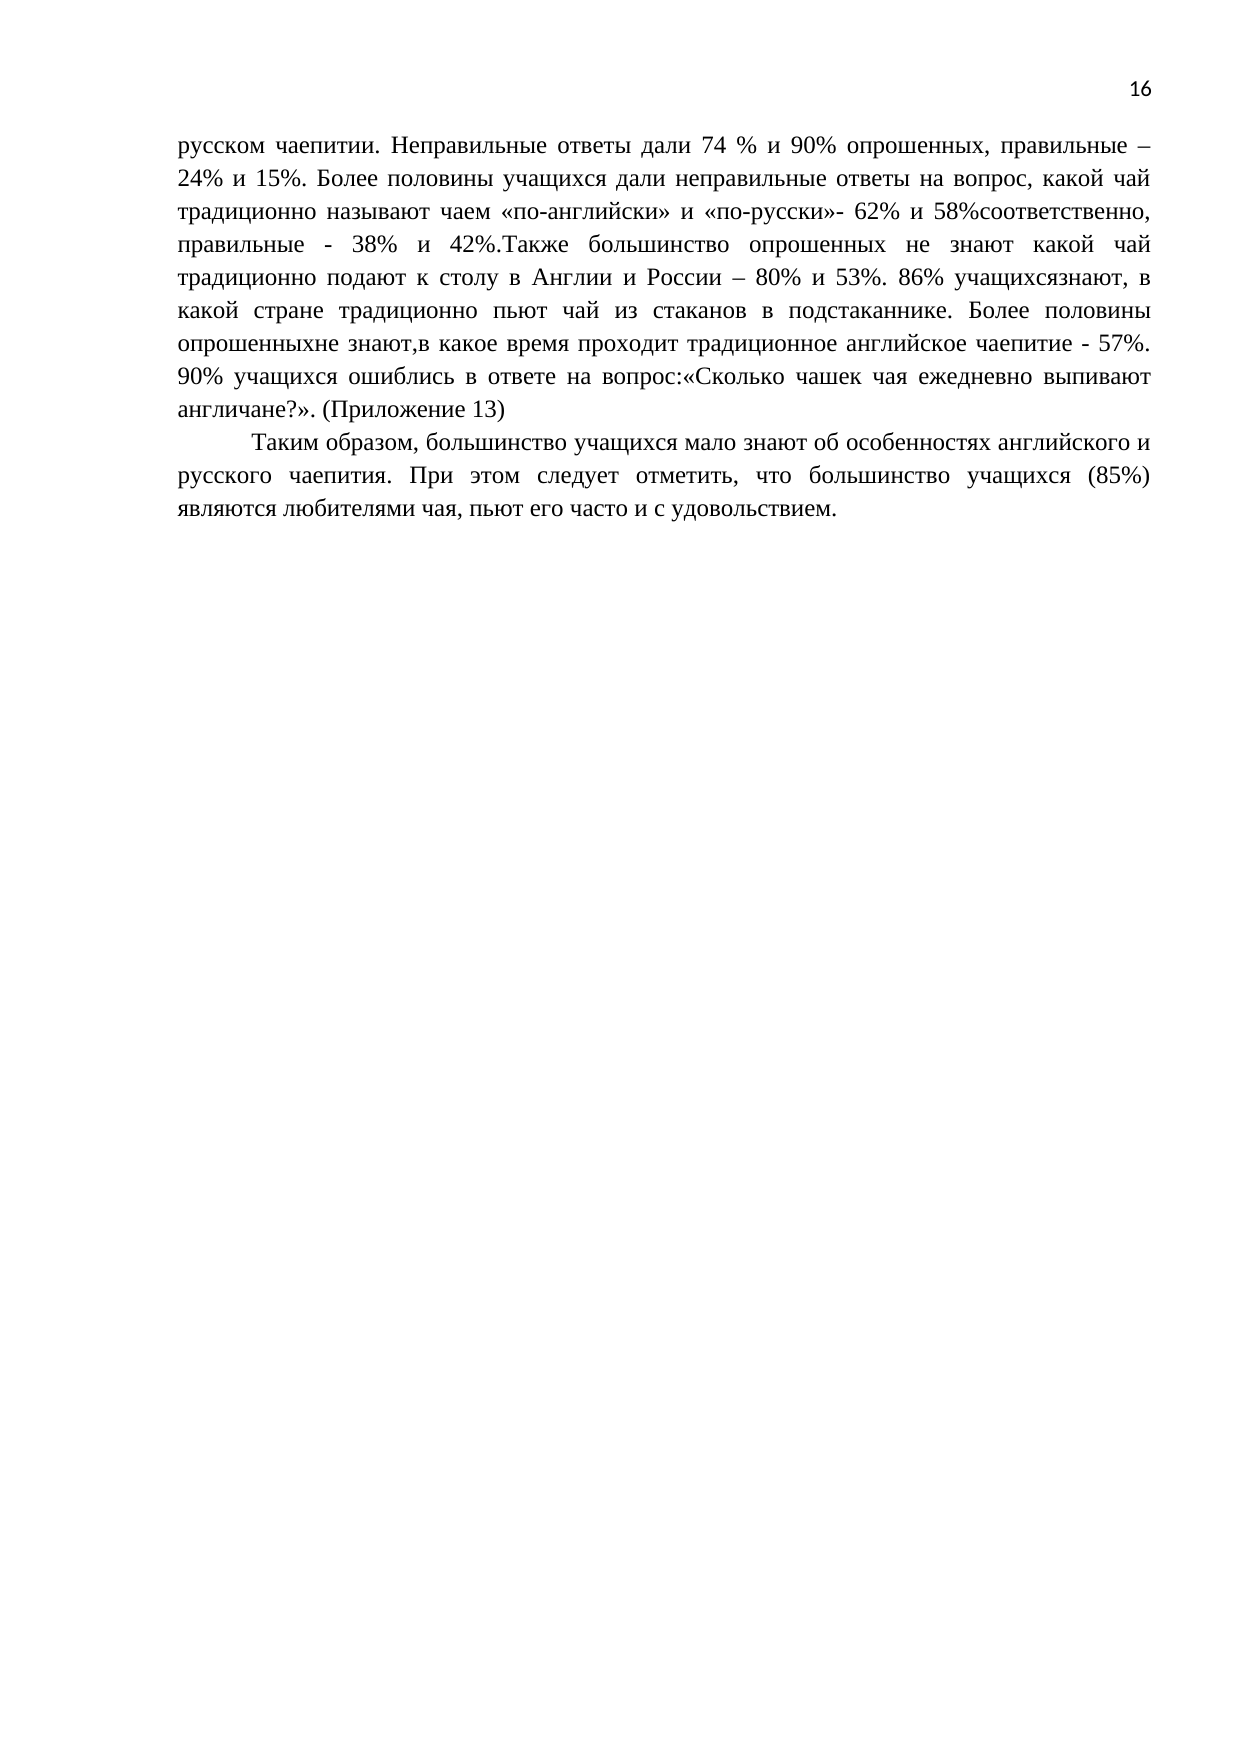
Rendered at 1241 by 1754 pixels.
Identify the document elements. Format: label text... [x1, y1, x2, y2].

text Таким образом, большинство учащихся мало знают об особенностях английского и русского чаепития. При этом следует отметить, что большинство учащихся (85%) являются любителями чая, пьют его часто и с удовольствием. [177, 427, 1152, 522]
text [177, 130, 1152, 423]
